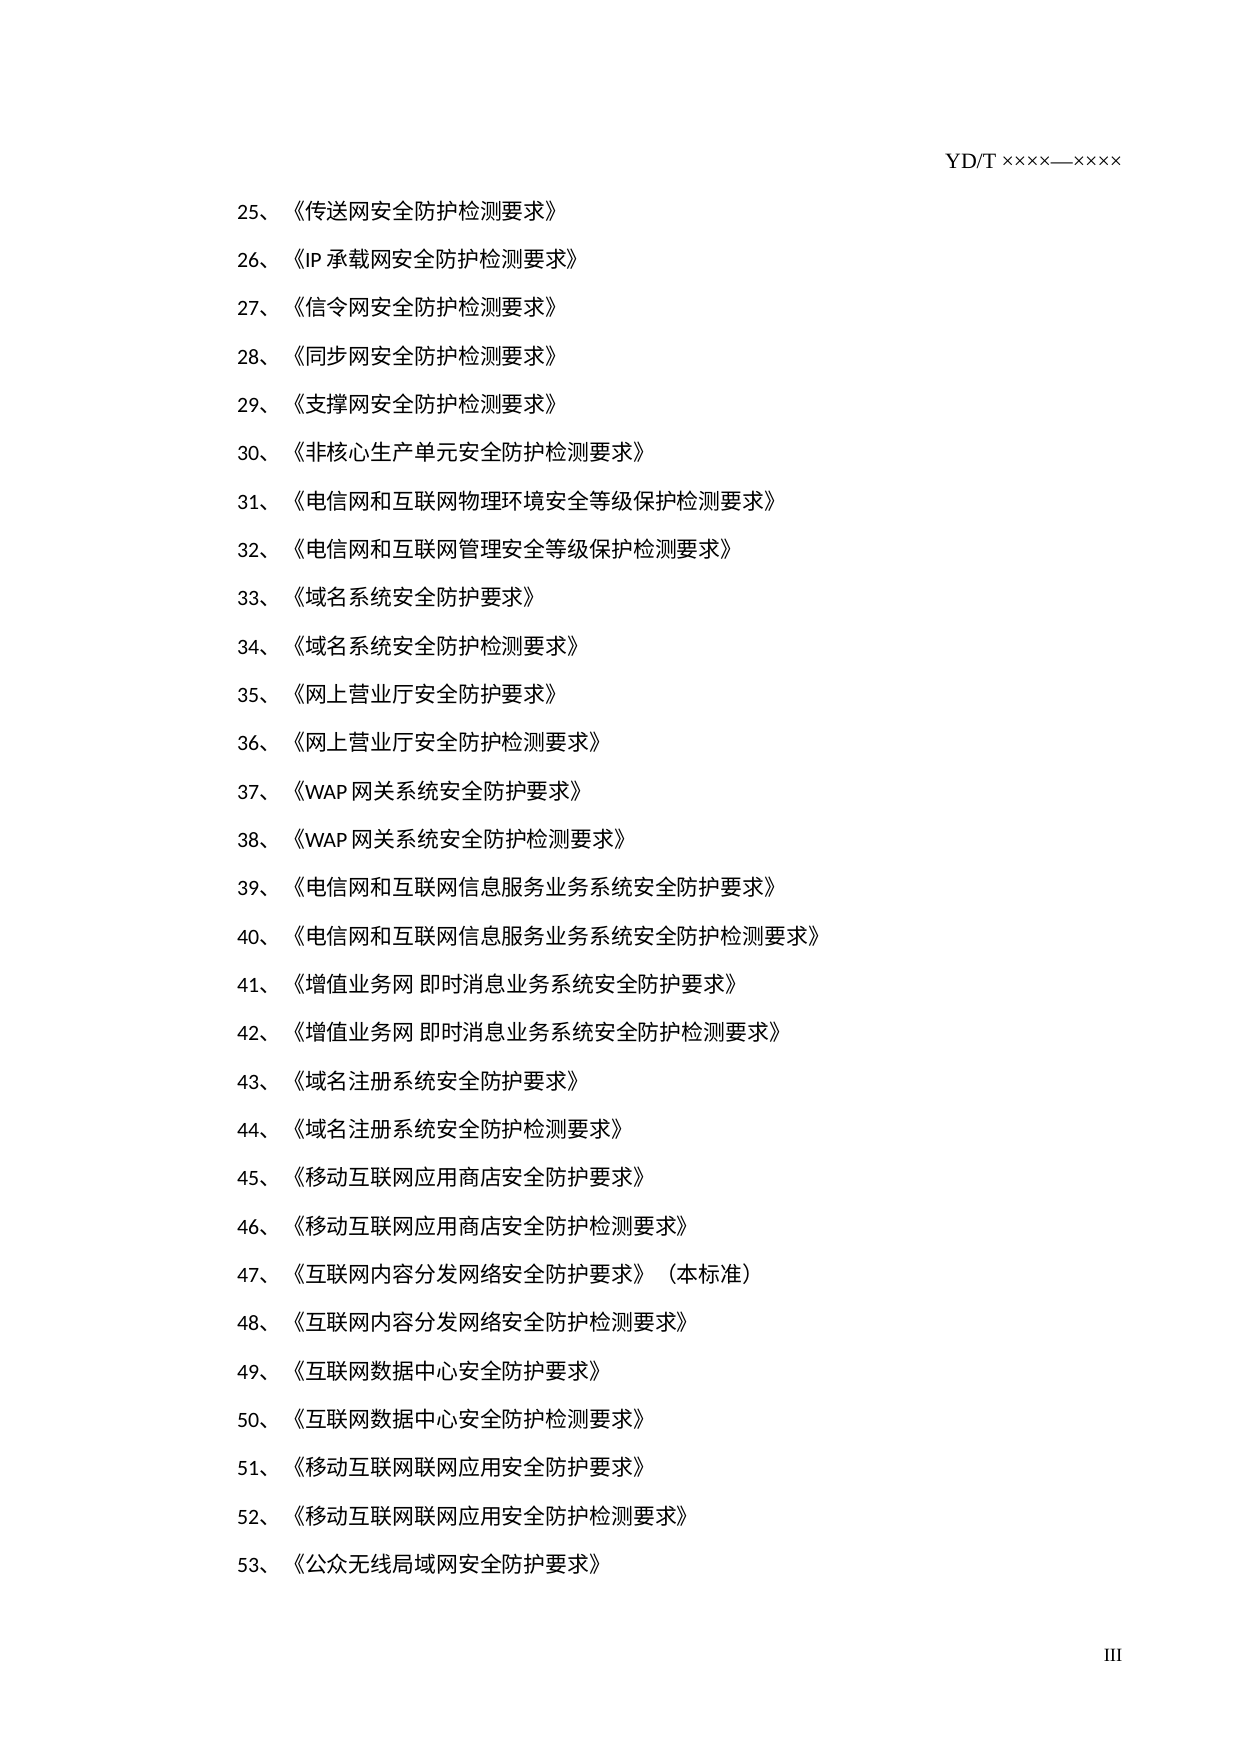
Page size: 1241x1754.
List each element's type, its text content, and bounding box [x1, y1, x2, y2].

list 《电信网和互联网物理环境安全等级保护检测要求》 [237, 483, 1122, 516]
list 《域名注册系统安全防护检测要求》 [237, 1112, 1122, 1144]
list 《移动互联网联网应用安全防护检测要求》 [237, 1498, 1122, 1531]
list 《电信网和互联网信息服务业务系统安全防护检测要求》 [237, 918, 1122, 951]
list 《公众无线局域网安全防护要求》 [237, 1547, 1122, 1579]
list 《传送网安全防护检测要求》 [237, 193, 1122, 226]
list 《域名系统安全防护检测要求》 [237, 628, 1122, 661]
list 《电信网和互联网管理安全等级保护检测要求》 [237, 532, 1122, 564]
list 《信令网安全防护检测要求》 [237, 290, 1122, 322]
list 《支撑网安全防护检测要求》 [237, 387, 1122, 419]
list 《WAP网关系统安全防护要求》 [237, 773, 1122, 806]
list 《增值业务网 即时消息业务系统安全防护检测要求》 [237, 1015, 1122, 1047]
list 《WAP网关系统安全防护检测要求》 [237, 822, 1122, 854]
list 《互联网数据中心安全防护检测要求》 [237, 1402, 1122, 1434]
list 《网上营业厅安全防护要求》 [237, 677, 1122, 709]
list 《网上营业厅安全防护检测要求》 [237, 725, 1122, 757]
list 《非核心生产单元安全防护检测要求》 [237, 435, 1122, 467]
list 《互联网数据中心安全防护要求》 [237, 1353, 1122, 1386]
list 《移动互联网联网应用安全防护要求》 [237, 1450, 1122, 1482]
list 《移动互联网应用商店安全防护检测要求》 [237, 1208, 1122, 1241]
list 《互联网内容分发网络安全防护检测要求》 [237, 1305, 1122, 1337]
list 《互联网内容分发网络安全防护要求》（本标准） [237, 1257, 1122, 1289]
list 《移动互联网应用商店安全防护要求》 [237, 1160, 1122, 1192]
list 《域名系统安全防护要求》 [237, 580, 1122, 612]
list 《同步网安全防护检测要求》 [237, 338, 1122, 371]
list 《增值业务网 即时消息业务系统安全防护要求》 [237, 967, 1122, 999]
list 《电信网和互联网信息服务业务系统安全防护要求》 [237, 870, 1122, 902]
list 《IP承载网安全防护检测要求》 [237, 242, 1122, 274]
list 《域名注册系统安全防护要求》 [237, 1063, 1122, 1096]
